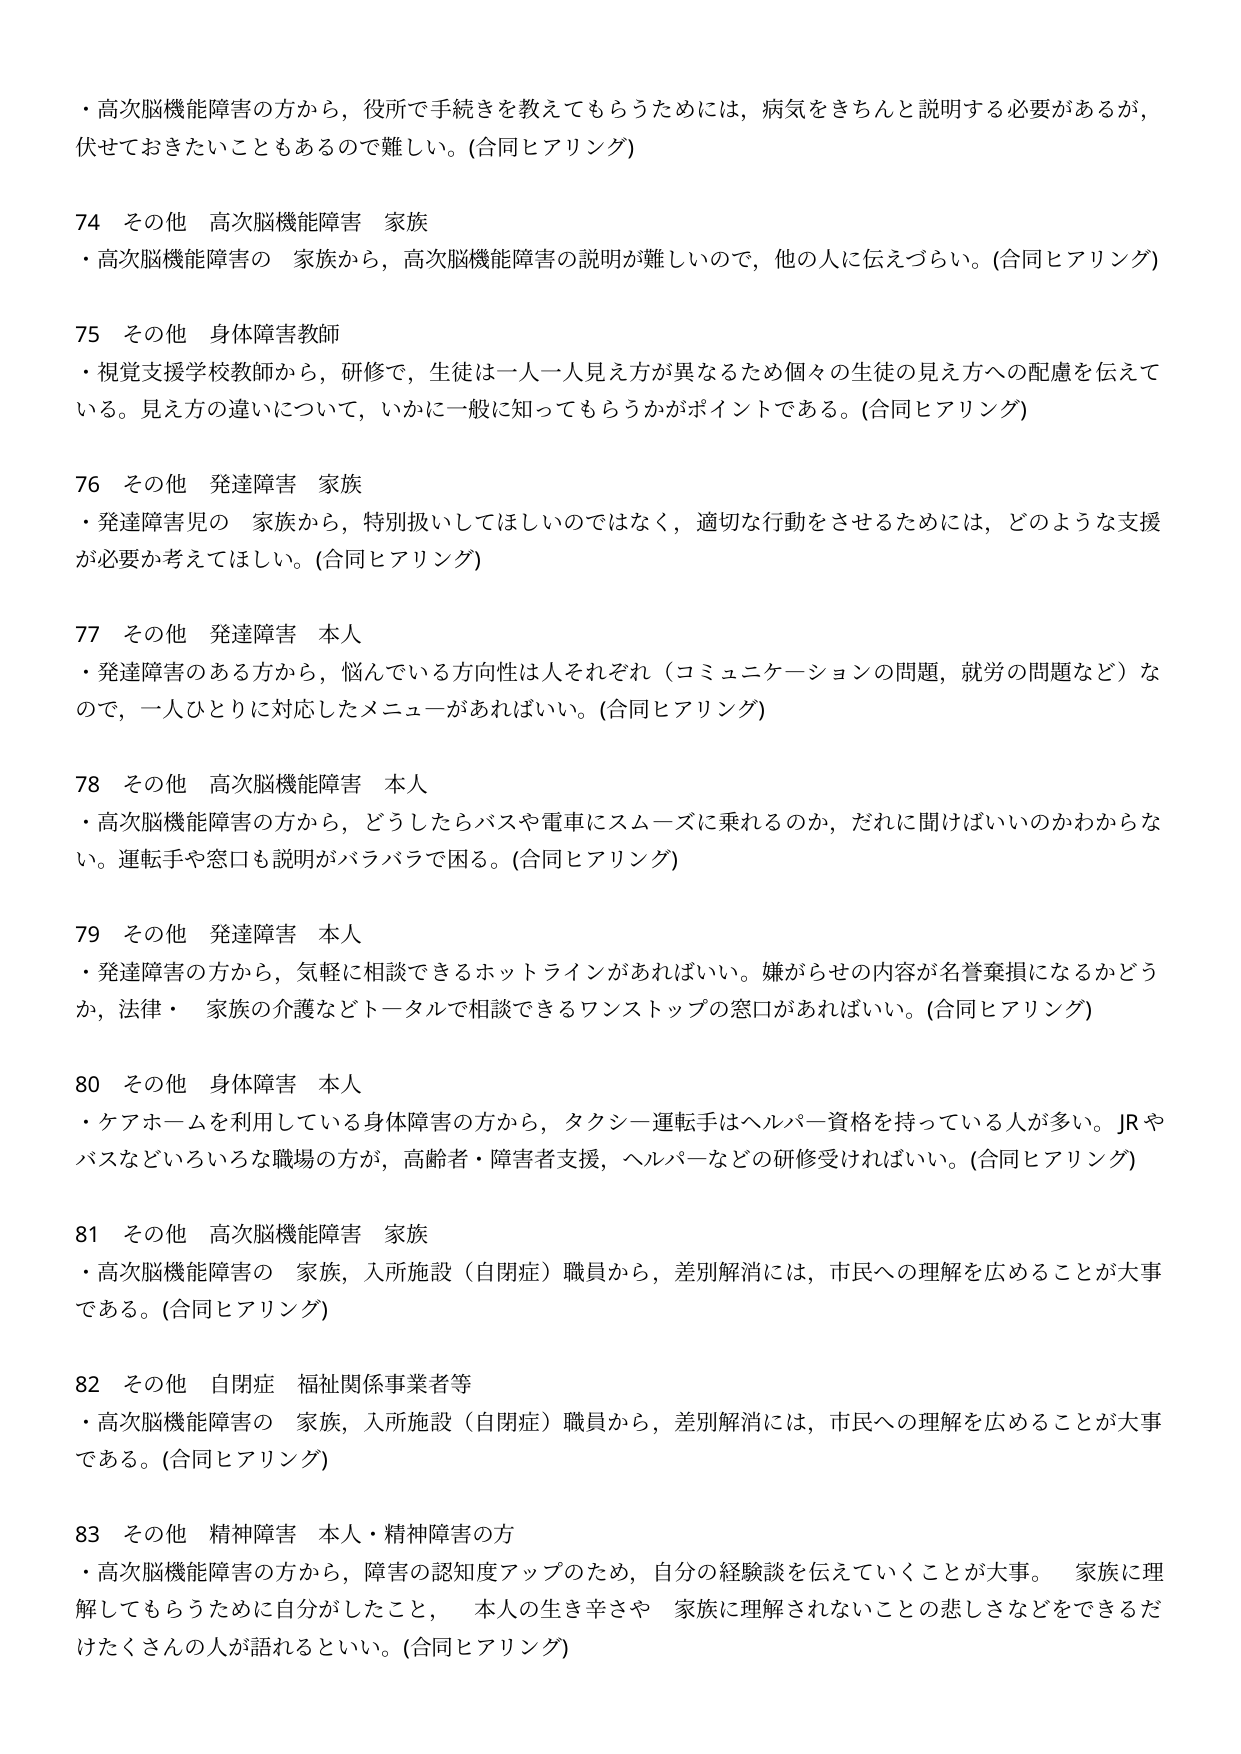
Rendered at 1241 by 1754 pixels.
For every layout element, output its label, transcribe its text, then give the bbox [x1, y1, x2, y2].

text ・高次脳機能障害の方から，どうしたらバスや電車にスム―ズに乗れるのか，だれに聞けばいいのかわからない。運転手や窓口も説明がバラバラで困る。(合同ヒアリング) [75, 802, 1165, 877]
text ・視覚支援学校教師から，研修で，生徒は一人一人見え方が異なるため個々の生徒の見え方への配慮を伝えている。見え方の違いについて，いかに一般に知ってもらうかがポイントである。(合同ヒアリング) [75, 352, 1165, 427]
text ・高次脳機能障害の方から，障害の認知度アップのため，自分の経験談を伝えていくことが大事。 家族に理解してもらうために自分がしたこと， 本人の生き辛さや 家族に理解されないことの悲しさなどをできるだけたくさんの人が語れるといい。(合同ヒアリング) [75, 1552, 1165, 1664]
text 76 その他 発達障害 家族 [75, 464, 1165, 502]
text ・高次脳機能障害の 家族から，高次脳機能障害の説明が難しいので，他の人に伝えづらい。(合同ヒアリング) [75, 239, 1165, 277]
text ・高次脳機能障害の 家族，入所施設（自閉症）職員から，差別解消には，市民への理解を広めることが大事である。(合同ヒアリング) [75, 1402, 1165, 1477]
text ・高次脳機能障害の 家族，入所施設（自閉症）職員から，差別解消には，市民への理解を広めることが大事である。(合同ヒアリング) [75, 1252, 1165, 1327]
text 78 その他 高次脳機能障害 本人 [75, 764, 1165, 802]
text ・高次脳機能障害の方から，役所で手続きを教えてもらうためには，病気をきちんと説明する必要があるが，伏せておきたいこともあるので難しい。(合同ヒアリング) [75, 89, 1165, 164]
text ・発達障害のある方から，悩んでいる方向性は人それぞれ（コミュニケ―ションの問題，就労の問題など）なので，一人ひとりに対応したメニュ―があればいい。(合同ヒアリング) [75, 652, 1165, 727]
text ・発達障害の方から，気軽に相談できるホットラインがあればいい。嫌がらせの内容が名誉棄損になるかどうか，法律・ 家族の介護などト―タルで相談できるワンストップの窓口があればいい。(合同ヒアリング) [75, 952, 1165, 1027]
text ・発達障害児の 家族から，特別扱いしてほしいのではなく，適切な行動をさせるためには，どのような支援が必要か考えてほしい。(合同ヒアリング) [75, 502, 1165, 577]
text 83 その他 精神障害 本人・精神障害の方 [75, 1514, 1165, 1552]
text 82 その他 自閉症 福祉関係事業者等 [75, 1364, 1165, 1402]
text 79 その他 発達障害 本人 [75, 914, 1165, 952]
text 77 その他 発達障害 本人 [75, 614, 1165, 652]
text 81 その他 高次脳機能障害 家族 [75, 1214, 1165, 1252]
text 74 その他 高次脳機能障害 家族 [75, 202, 1165, 239]
text 75 その他 身体障害教師 [75, 314, 1165, 352]
text ・ケアホ―ムを利用している身体障害の方から，タクシ―運転手はヘルパ―資格を持っている人が多い。JRやバスなどいろいろな職場の方が，高齢者・障害者支援，ヘルパ―などの研修受ければいい。(合同ヒアリング) [75, 1102, 1165, 1177]
text 80 その他 身体障害 本人 [75, 1064, 1165, 1102]
